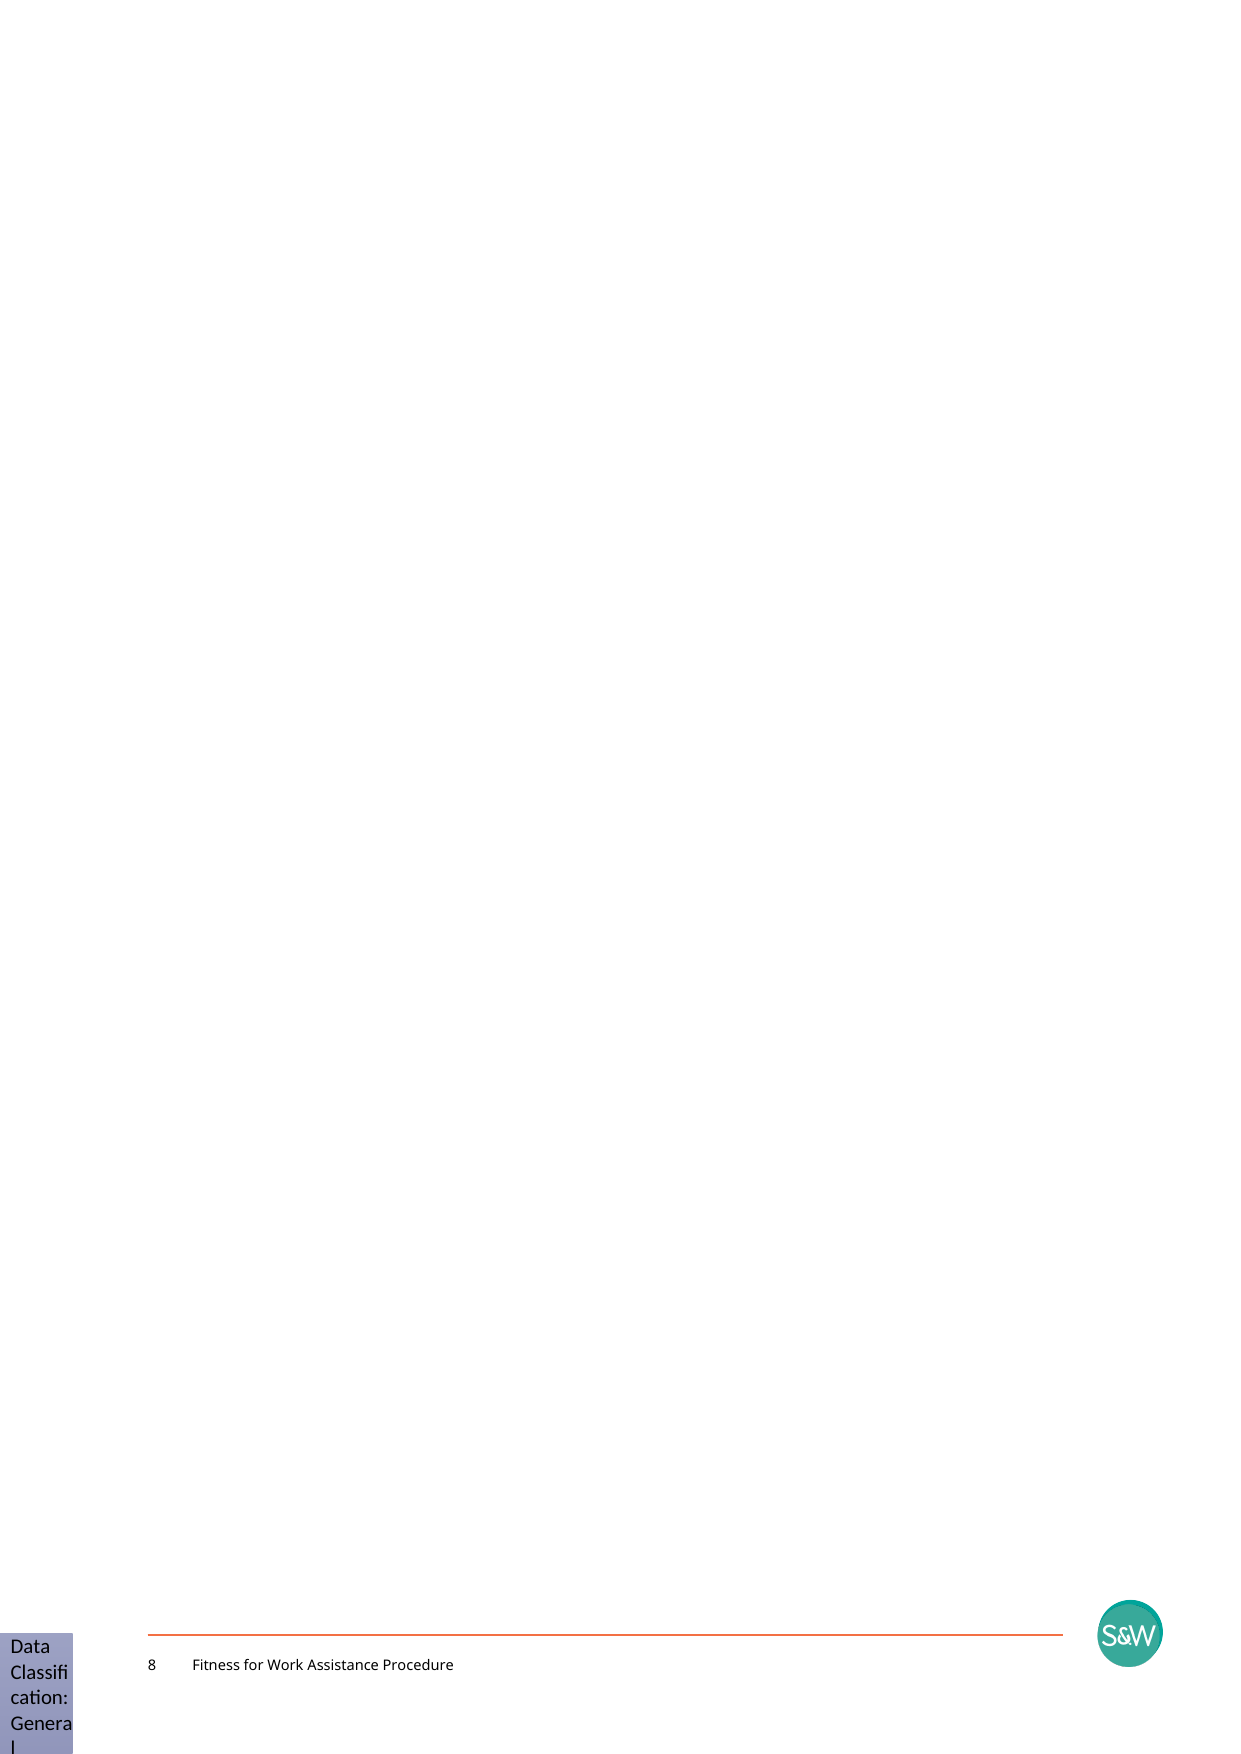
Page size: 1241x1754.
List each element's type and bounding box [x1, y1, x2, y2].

picture [1096, 1598, 1165, 1667]
